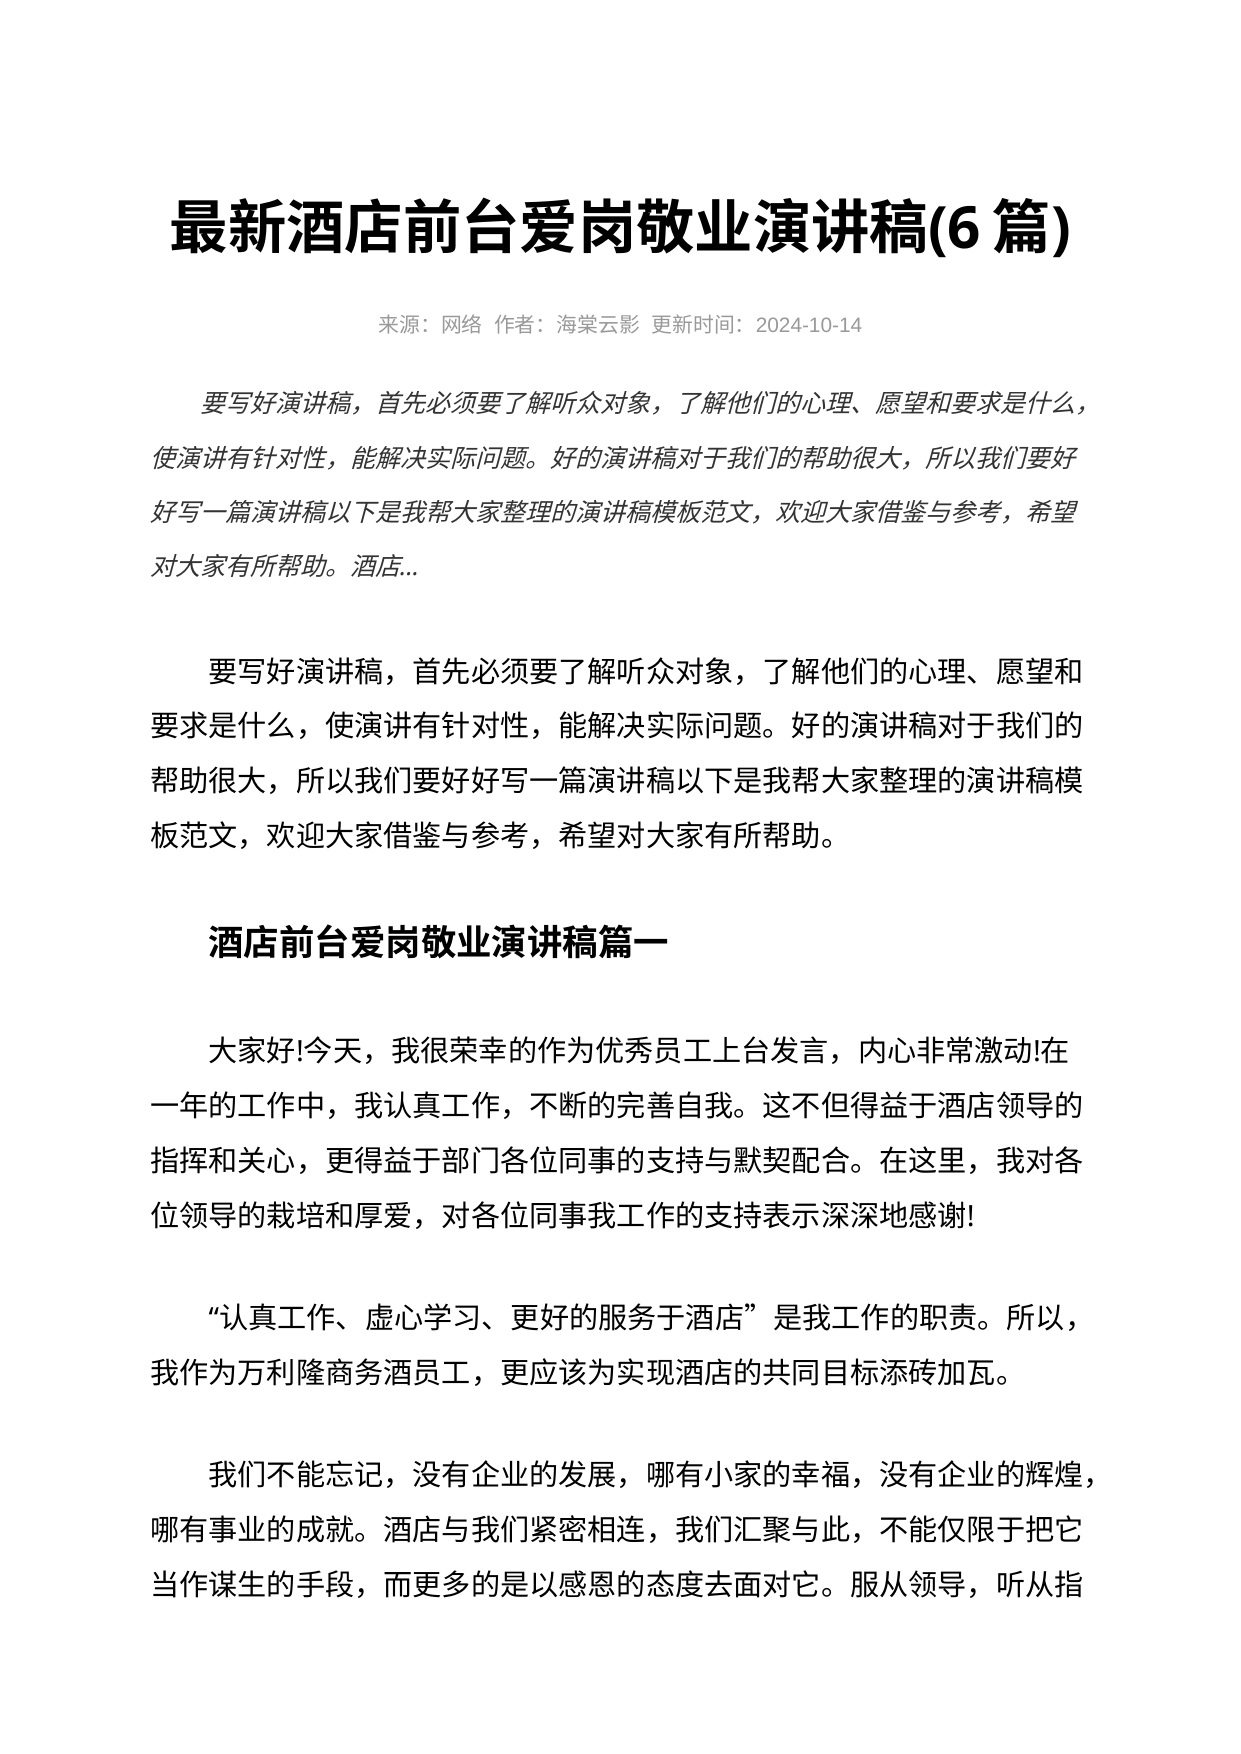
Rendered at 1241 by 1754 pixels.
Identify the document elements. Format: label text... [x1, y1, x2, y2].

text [150, 1452, 1090, 1604]
text 来源：网络 作者：海棠云影 更新时间：2024-10-14 [150, 313, 1090, 337]
text 酒店前台爱岗敬业演讲稿篇一 [150, 914, 1090, 966]
text 要写好演讲稿，首先必须要了解听众对象，了解他们的心理、愿望和要求是什么，使演讲有针对性，能解决实际问题。好的演讲稿对于我们的帮助很大，所以我们要好好写一篇演讲稿以下是我帮大家整理的演讲稿模板范文，欢迎大家借鉴与参考，希望对大家有所帮助。酒店... [150, 384, 1090, 583]
subtitle 最新酒店前台爱岗敬业演讲稿(6篇) [150, 181, 1090, 266]
text “认真工作、虚心学习、更好的服务于酒店”是我工作的职责。所以，我作为万利隆商务酒员工，更应该为实现酒店的共同目标添砖加瓦。 [150, 1295, 1090, 1392]
text 大家好!今天，我很荣幸的作为优秀员工上台发言，内心非常激动!在一年的工作中，我认真工作，不断的完善自我。这不但得益于酒店领导的指挥和关心，更得益于部门各位同事的支持与默契配合。在这里，我对各位领导的栽培和厚爱，对各位同事我工作的支持表示深深地感谢! [150, 1028, 1090, 1235]
text 要写好演讲稿，首先必须要了解听众对象，了解他们的心理、愿望和要求是什么，使演讲有针对性，能解决实际问题。好的演讲稿对于我们的帮助很大，所以我们要好好写一篇演讲稿以下是我帮大家整理的演讲稿模板范文，欢迎大家借鉴与参考，希望对大家有所帮助。 [150, 648, 1090, 855]
